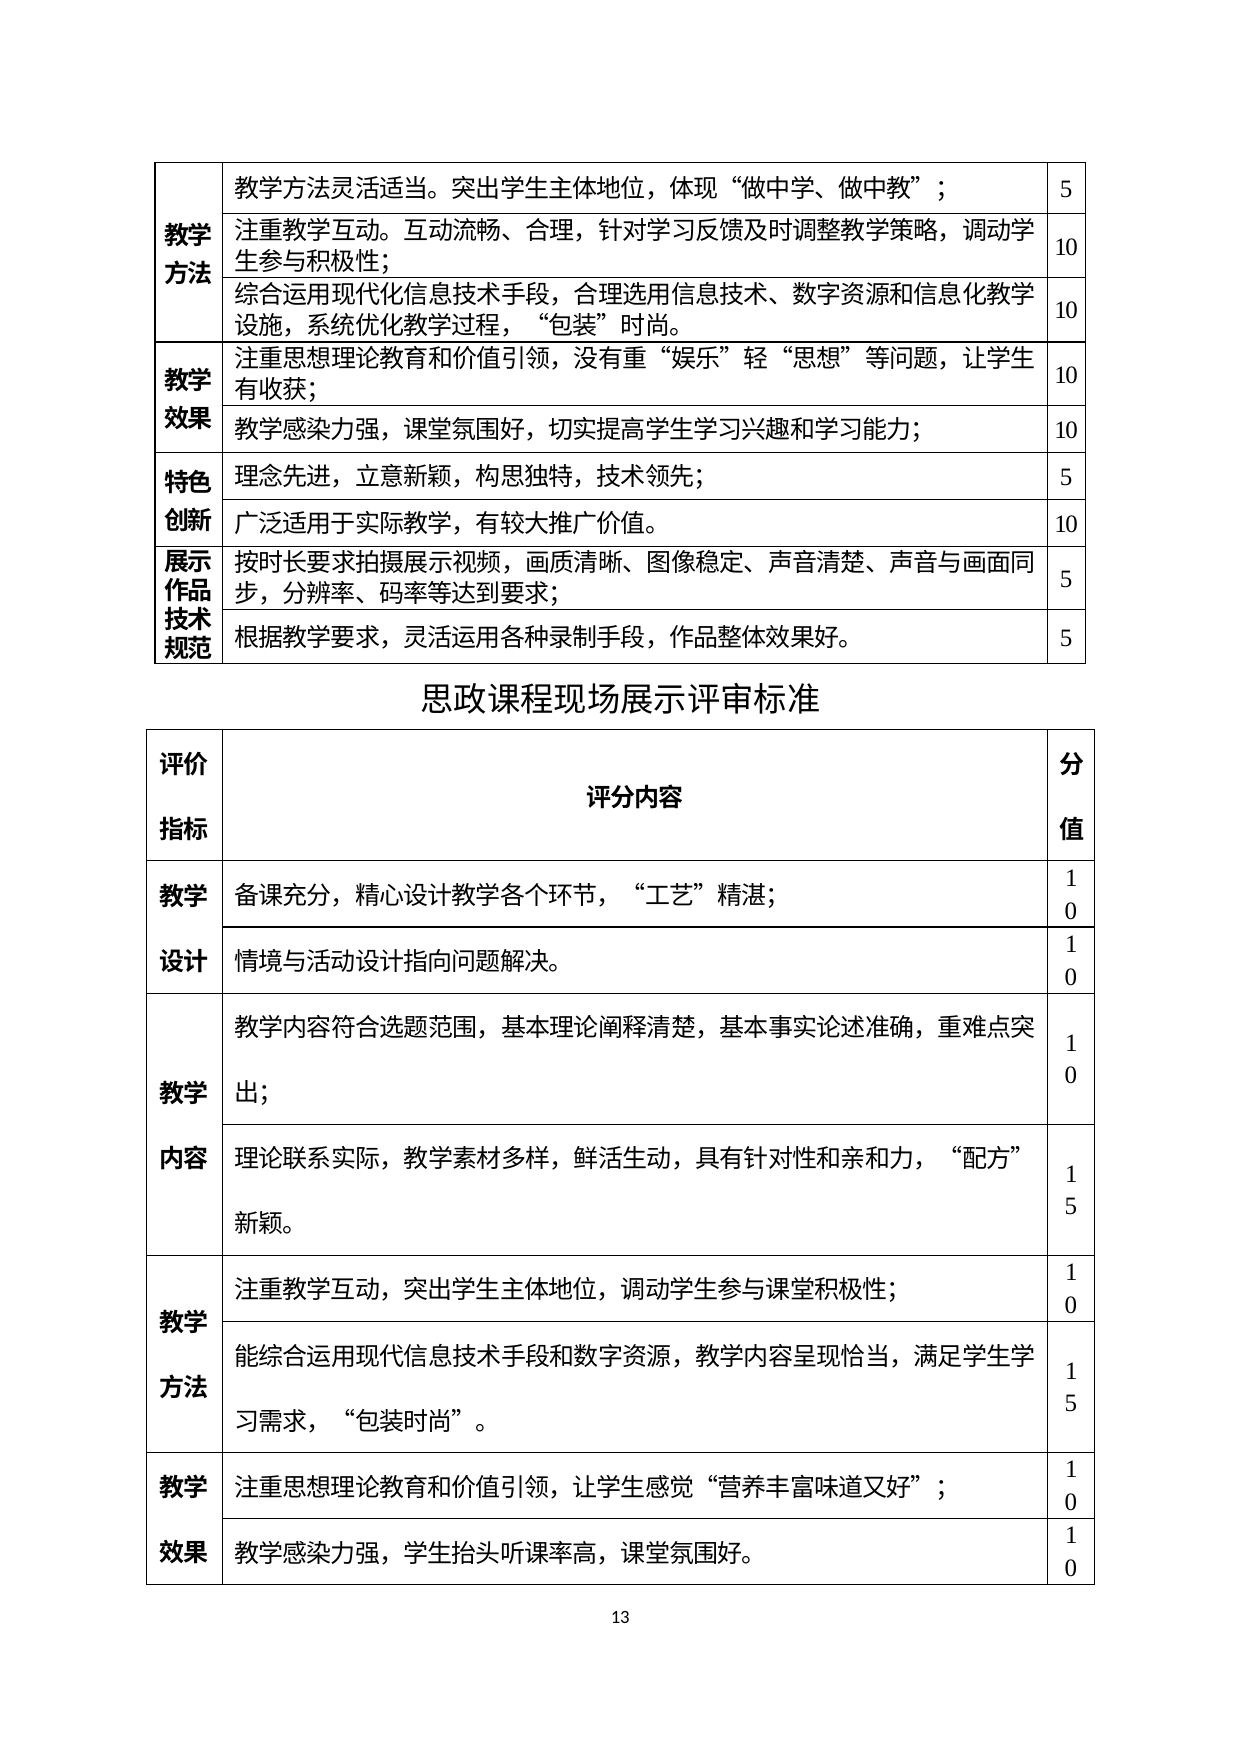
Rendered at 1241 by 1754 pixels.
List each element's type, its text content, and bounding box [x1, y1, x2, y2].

table_cell 15 [1048, 1322, 1094, 1452]
table_cell 5 [1048, 547, 1085, 609]
table_cell 教学方法灵活适当。突出学生主体地位，体现“做中学、做中教”； [223, 163, 1047, 213]
table_cell 10 [1048, 406, 1085, 452]
table_cell 教学 设计 [147, 861, 222, 992]
table_cell 教学内容符合选题范围，基本理论阐释清楚，基本事实论述准确，重难点突出； [223, 994, 1047, 1123]
table_cell 10 [1048, 861, 1094, 926]
table_header 评分内容 [223, 730, 1047, 860]
table_cell 教学感染力强，课堂氛围好，切实提高学生学习兴趣和学习能力； [223, 406, 1047, 452]
table_header 分 值 [1048, 730, 1094, 860]
table_cell 教学 效果 [147, 1453, 222, 1584]
table_cell 注重教学互动，突出学生主体地位，调动学生参与课堂积极性； [223, 1256, 1047, 1321]
table_cell 教学 效果 [156, 343, 222, 452]
table_cell 能综合运用现代信息技术手段和数字资源，教学内容呈现恰当，满足学生学习需求，“包装时尚”。 [223, 1322, 1047, 1452]
table_cell 展示 作品 技术 规范 [156, 547, 222, 663]
table_cell 10 [1048, 994, 1094, 1123]
table_cell 10 [1048, 1519, 1094, 1584]
table_cell 5 [1048, 453, 1085, 499]
table_cell 10 [1048, 278, 1085, 341]
table_cell 10 [1048, 1256, 1094, 1321]
table_cell 10 [1048, 500, 1085, 546]
table_cell 注重思想理论教育和价值引领，让学生感觉“营养丰富味道又好”； [223, 1453, 1047, 1518]
table_cell 理论联系实际，教学素材多样，鲜活生动，具有针对性和亲和力，“配方”新颖。 [223, 1125, 1047, 1254]
table_cell 注重教学互动。互动流畅、合理，针对学习反馈及时调整教学策略，调动学生参与积极性； [223, 214, 1047, 277]
table_header 评价 指标 [147, 730, 222, 860]
table_cell 广泛适用于实际教学，有较大推广价值。 [223, 500, 1047, 546]
table_cell 10 [1048, 214, 1085, 277]
table_cell 教学 内容 [147, 994, 222, 1254]
table_cell 情境与活动设计指向问题解决。 [223, 928, 1047, 992]
table_cell 根据教学要求，灵活运用各种录制手段，作品整体效果好。 [223, 610, 1047, 663]
table_cell 注重思想理论教育和价值引领，没有重“娱乐”轻“思想”等问题，让学生有收获； [223, 343, 1047, 405]
table_cell 理念先进，立意新颖，构思独特，技术领先； [223, 453, 1047, 499]
table_cell 教学感染力强，学生抬头听课率高，课堂氛围好。 [223, 1519, 1047, 1584]
table_cell 10 [1048, 1453, 1094, 1518]
table_cell 10 [1048, 343, 1085, 405]
table_cell 15 [1048, 1125, 1094, 1254]
table_cell 教学 方法 [156, 163, 222, 341]
table_cell 教学 方法 [147, 1256, 222, 1452]
table_cell 5 [1048, 163, 1085, 213]
table_cell 综合运用现代化信息技术手段，合理选用信息技术、数字资源和信息化教学设施，系统优化教学过程，“包装”时尚。 [223, 278, 1047, 341]
table_cell 特色 创新 [156, 453, 222, 546]
table_cell 按时长要求拍摄展示视频，画质清晰、图像稳定、声音清楚、声音与画面同步，分辨率、码率等达到要求； [223, 547, 1047, 609]
text 思政课程现场展示评审标准 [187, 664, 1053, 729]
table_cell 10 [1048, 928, 1094, 992]
table_cell 备课充分，精心设计教学各个环节，“工艺”精湛； [223, 861, 1047, 926]
table_cell 5 [1048, 610, 1085, 663]
